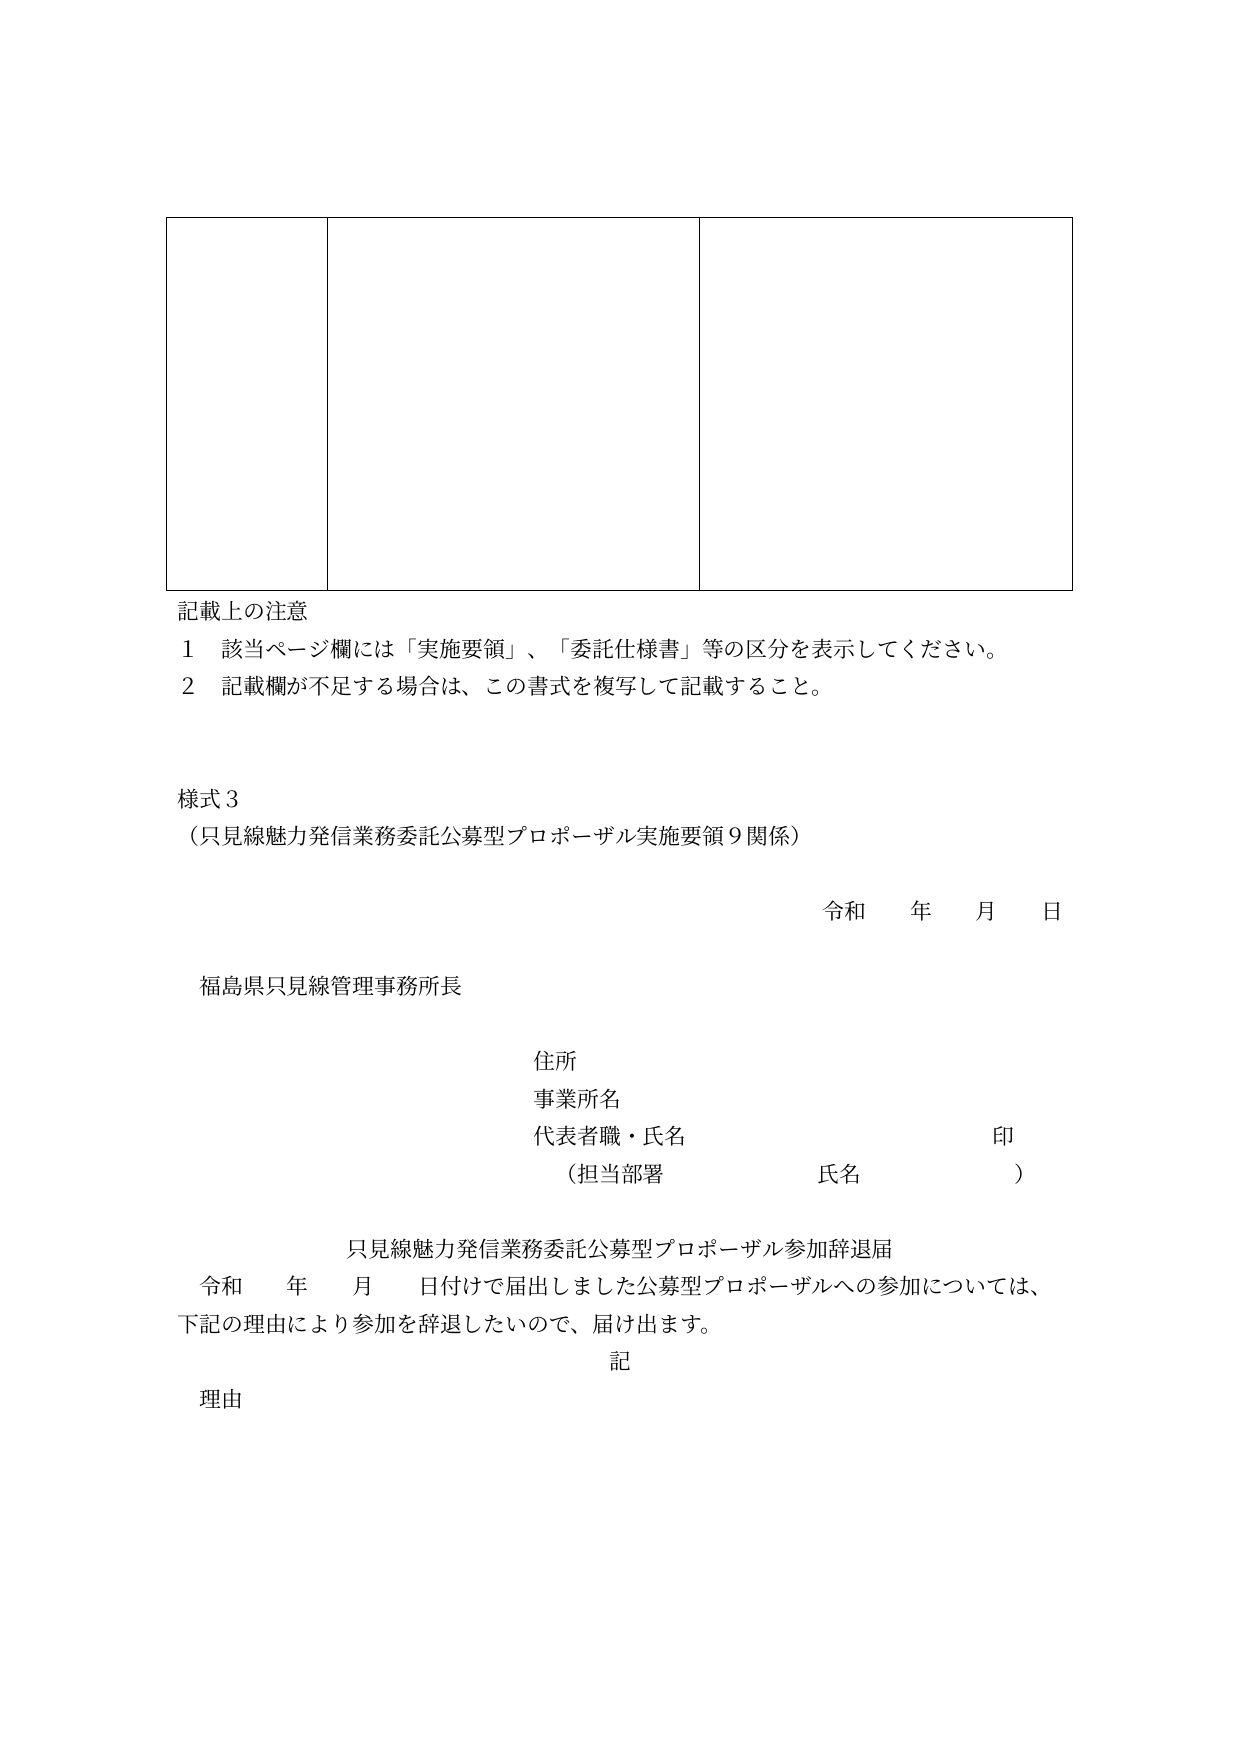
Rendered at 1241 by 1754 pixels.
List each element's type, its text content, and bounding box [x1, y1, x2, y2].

text 理由 [177, 1379, 1063, 1416]
table_cell [700, 218, 1072, 590]
subtitle 記 [177, 1341, 1063, 1379]
text 令和 年 月 日付けで届出しました公募型プロポーザルへの参加については、下記の理由により参加を辞退したいので、届け出ます。 [177, 1266, 1063, 1341]
text 令和 年 月 日 [177, 891, 1063, 929]
text ２ 記載欄が不足する場合は、この書式を複写して記載すること。 [177, 666, 1063, 704]
text １ 該当ページ欄には「実施要領」、「委託仕様書」等の区分を表示してください。 [177, 629, 1063, 666]
text 様式３ [177, 779, 1063, 816]
table_cell [167, 218, 327, 590]
text 福島県只見線管理事務所長 [199, 966, 1063, 1004]
table_cell [328, 218, 699, 590]
text 記載上の注意 [177, 591, 1063, 629]
text 只見線魅力発信業務委託公募型プロポーザル参加辞退届 [177, 1229, 1063, 1266]
text 住所 [533, 1041, 1063, 1079]
text （担当部署 氏名 ） [533, 1154, 1063, 1191]
text 代表者職・氏名 印 [533, 1116, 1063, 1154]
text （只見線魅力発信業務委託公募型プロポーザル実施要領９関係） [177, 816, 1063, 854]
text 事業所名 [533, 1079, 1063, 1116]
